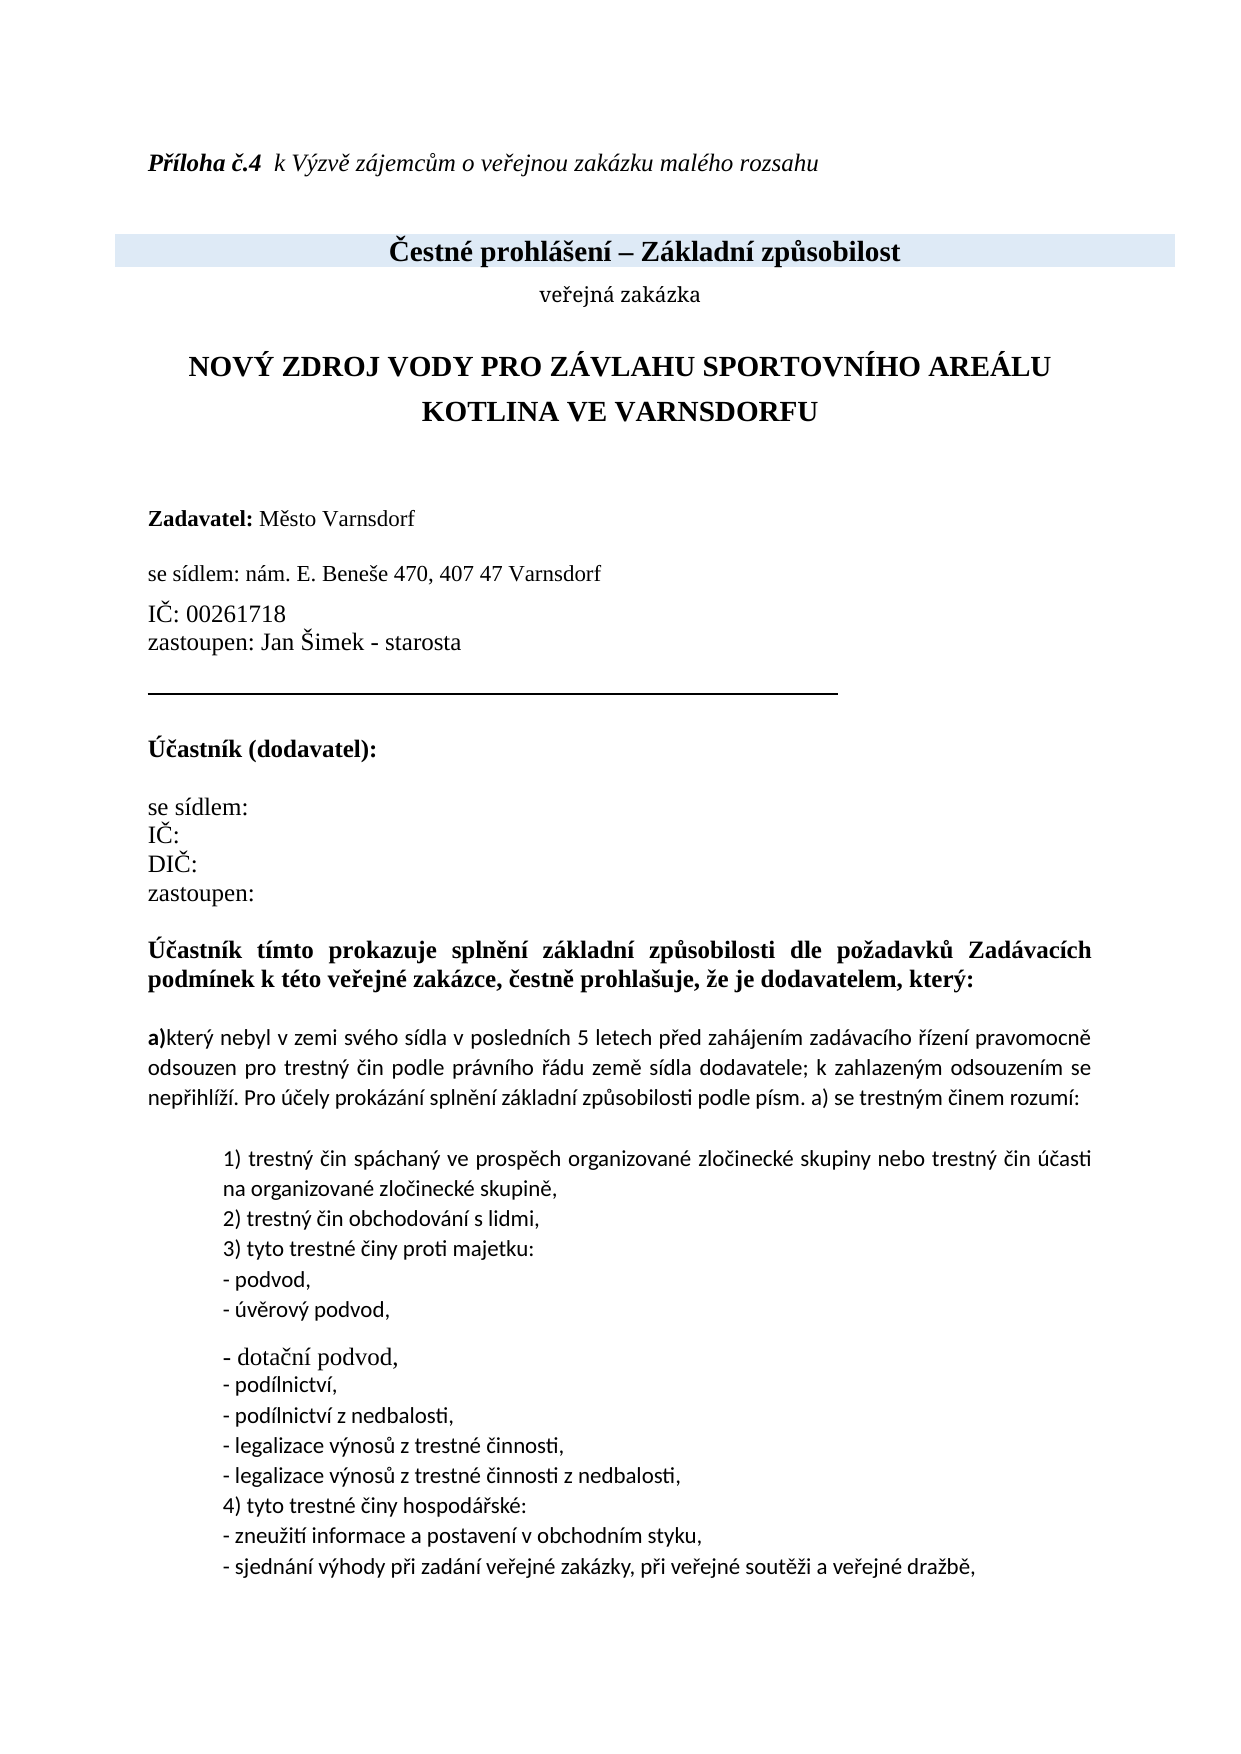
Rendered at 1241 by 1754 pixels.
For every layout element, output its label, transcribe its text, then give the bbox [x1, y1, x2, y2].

list 3) tyto trestné činy proti majetku: [223, 1234, 1093, 1262]
list 2) trestný čin obchodování s lidmi, [223, 1204, 1093, 1232]
text zastoupen: Jan Šimek - starosta [148, 627, 1122, 656]
table_header Čestné prohlášení – Základní způsobilost [115, 234, 1175, 267]
list 1) trestný čin spáchaný ve prospěch organizované zločinecké skupiny nebo trestný čin účasti na organizované zločinecké skupině, [223, 1144, 1093, 1202]
list - legalizace výnosů z trestné činnosti z nedbalosti, [223, 1461, 1093, 1489]
list - zneužití informace a postavení v obchodním styku, [223, 1522, 1093, 1549]
text IČ: [148, 820, 1093, 849]
list - legalizace výnosů z trestné činnosti, [223, 1431, 1093, 1459]
text zastoupen: [148, 878, 1093, 907]
list - podílnictví z nedbalosti, [223, 1401, 1093, 1429]
list - podílnictví, [223, 1371, 1093, 1398]
list a)který nebyl v zemi svého sídla v posledních 5 letech před zahájením zadávacího řízení pravomocně odsouzen pro trestný čin podle právního řádu země sídla dodavatele; k zahlazeným odsouzením se nepřihlíží. Pro účely prokázání splnění základní způsobilosti podle písm. a) se trestným činem rozumí: [148, 1023, 1093, 1111]
list - úvěrový podvod, [223, 1295, 1093, 1323]
text Zadavatel: Město Varnsdorf [148, 506, 1093, 560]
list - sjednání výhody při zadání veřejné zakázky, při veřejné soutěži a veřejné dražbě, [223, 1552, 1093, 1580]
text NOVÝ ZDROJ VODY PRO ZÁVLAHU SPORTOVNÍHO AREÁLU KOTLINA VE VARNSDORFU [148, 349, 1093, 431]
text se sídlem: nám. E. Beneše 470, 407 47 Varnsdorf [148, 560, 1093, 586]
text veřejná zakázka [148, 280, 1093, 308]
text Příloha č.4 k Výzvě zájemcům o veřejnou zakázku malého rozsahu [148, 148, 1093, 176]
list - podvod, [223, 1265, 1093, 1293]
text Účastník tímto prokazuje splnění základní způsobilosti dle požadavků Zadávacích podmínek k této veřejné zakázce, čestně prohlašuje, že je dodavatelem, který: [148, 935, 1093, 993]
text se sídlem: [148, 792, 1093, 820]
list 4) tyto trestné činy hospodářské: [223, 1491, 1093, 1519]
text - dotační podvod, [148, 1342, 1093, 1371]
text Účastník (dodavatel): [148, 734, 1093, 763]
text IČ: 00261718 [148, 599, 1122, 627]
text DIČ: [148, 849, 1093, 878]
